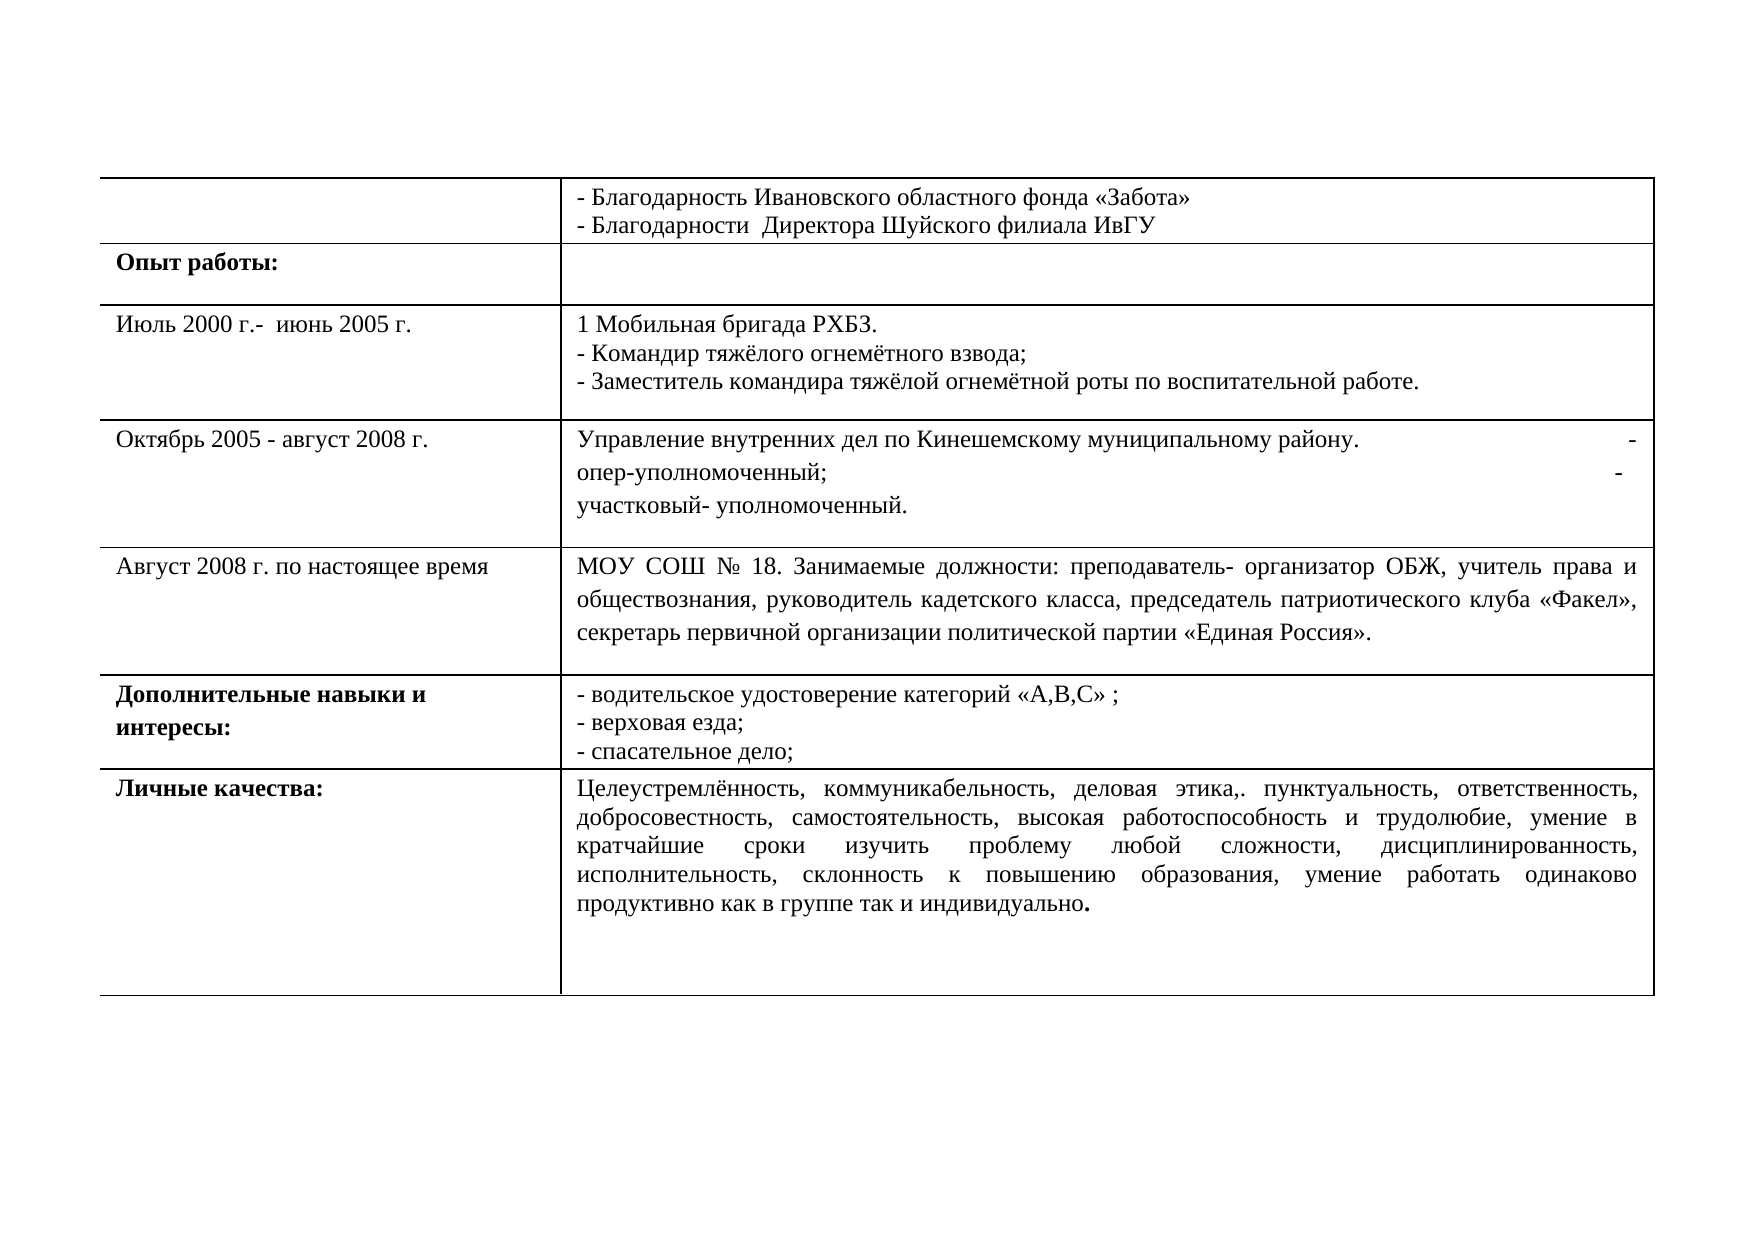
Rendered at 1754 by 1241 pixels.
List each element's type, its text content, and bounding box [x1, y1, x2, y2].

table_cell [562, 244, 1653, 304]
table_cell Дополнительные навыки и интересы: [100, 676, 560, 768]
table_cell Управление внутренних дел по Кинешемскому муниципальному району. - опер-уполномоченный; - участковый- уполномоченный. [562, 421, 1653, 547]
table_cell Июль 2000 г.- июнь 2005 г. [100, 306, 560, 419]
table_cell Октябрь 2005 - август 2008 г. [100, 421, 560, 547]
table_cell Личные качества: [100, 770, 560, 994]
table_cell Опыт работы: [100, 244, 560, 304]
table_cell МОУ СОШ № 18. Занимаемые должности: преподаватель- организатор ОБЖ, учитель права и обществознания, руководитель кадетского класса, председатель патриотического клуба «Факел», секретарь первичной организации политической партии «Единая Россия». [562, 548, 1653, 674]
table_cell Август 2008 г. по настоящее время [100, 548, 560, 674]
table_cell Целеустремлённость, коммуникабельность, деловая этика,. пунктуальность, ответственность, добросовестность, самостоятельность, высокая работоспособность и трудолюбие, умение в кратчайшие сроки изучить проблему любой сложности, дисциплинированность, исполнительность, склонность к повышению образования, умение работать одинаково продуктивно как в группе так и индивидуально. [562, 770, 1653, 994]
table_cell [100, 179, 560, 242]
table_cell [562, 179, 1653, 242]
table_cell 1 Мобильная бригада РХБЗ. - Командир тяжёлого огнемётного взвода; - Заместитель командира тяжёлой огнемётной роты по воспитательной работе. [562, 306, 1653, 419]
table_cell - водительское удостоверение категорий «А,В,С» ; - верховая езда; - спасательное дело; [562, 676, 1653, 768]
